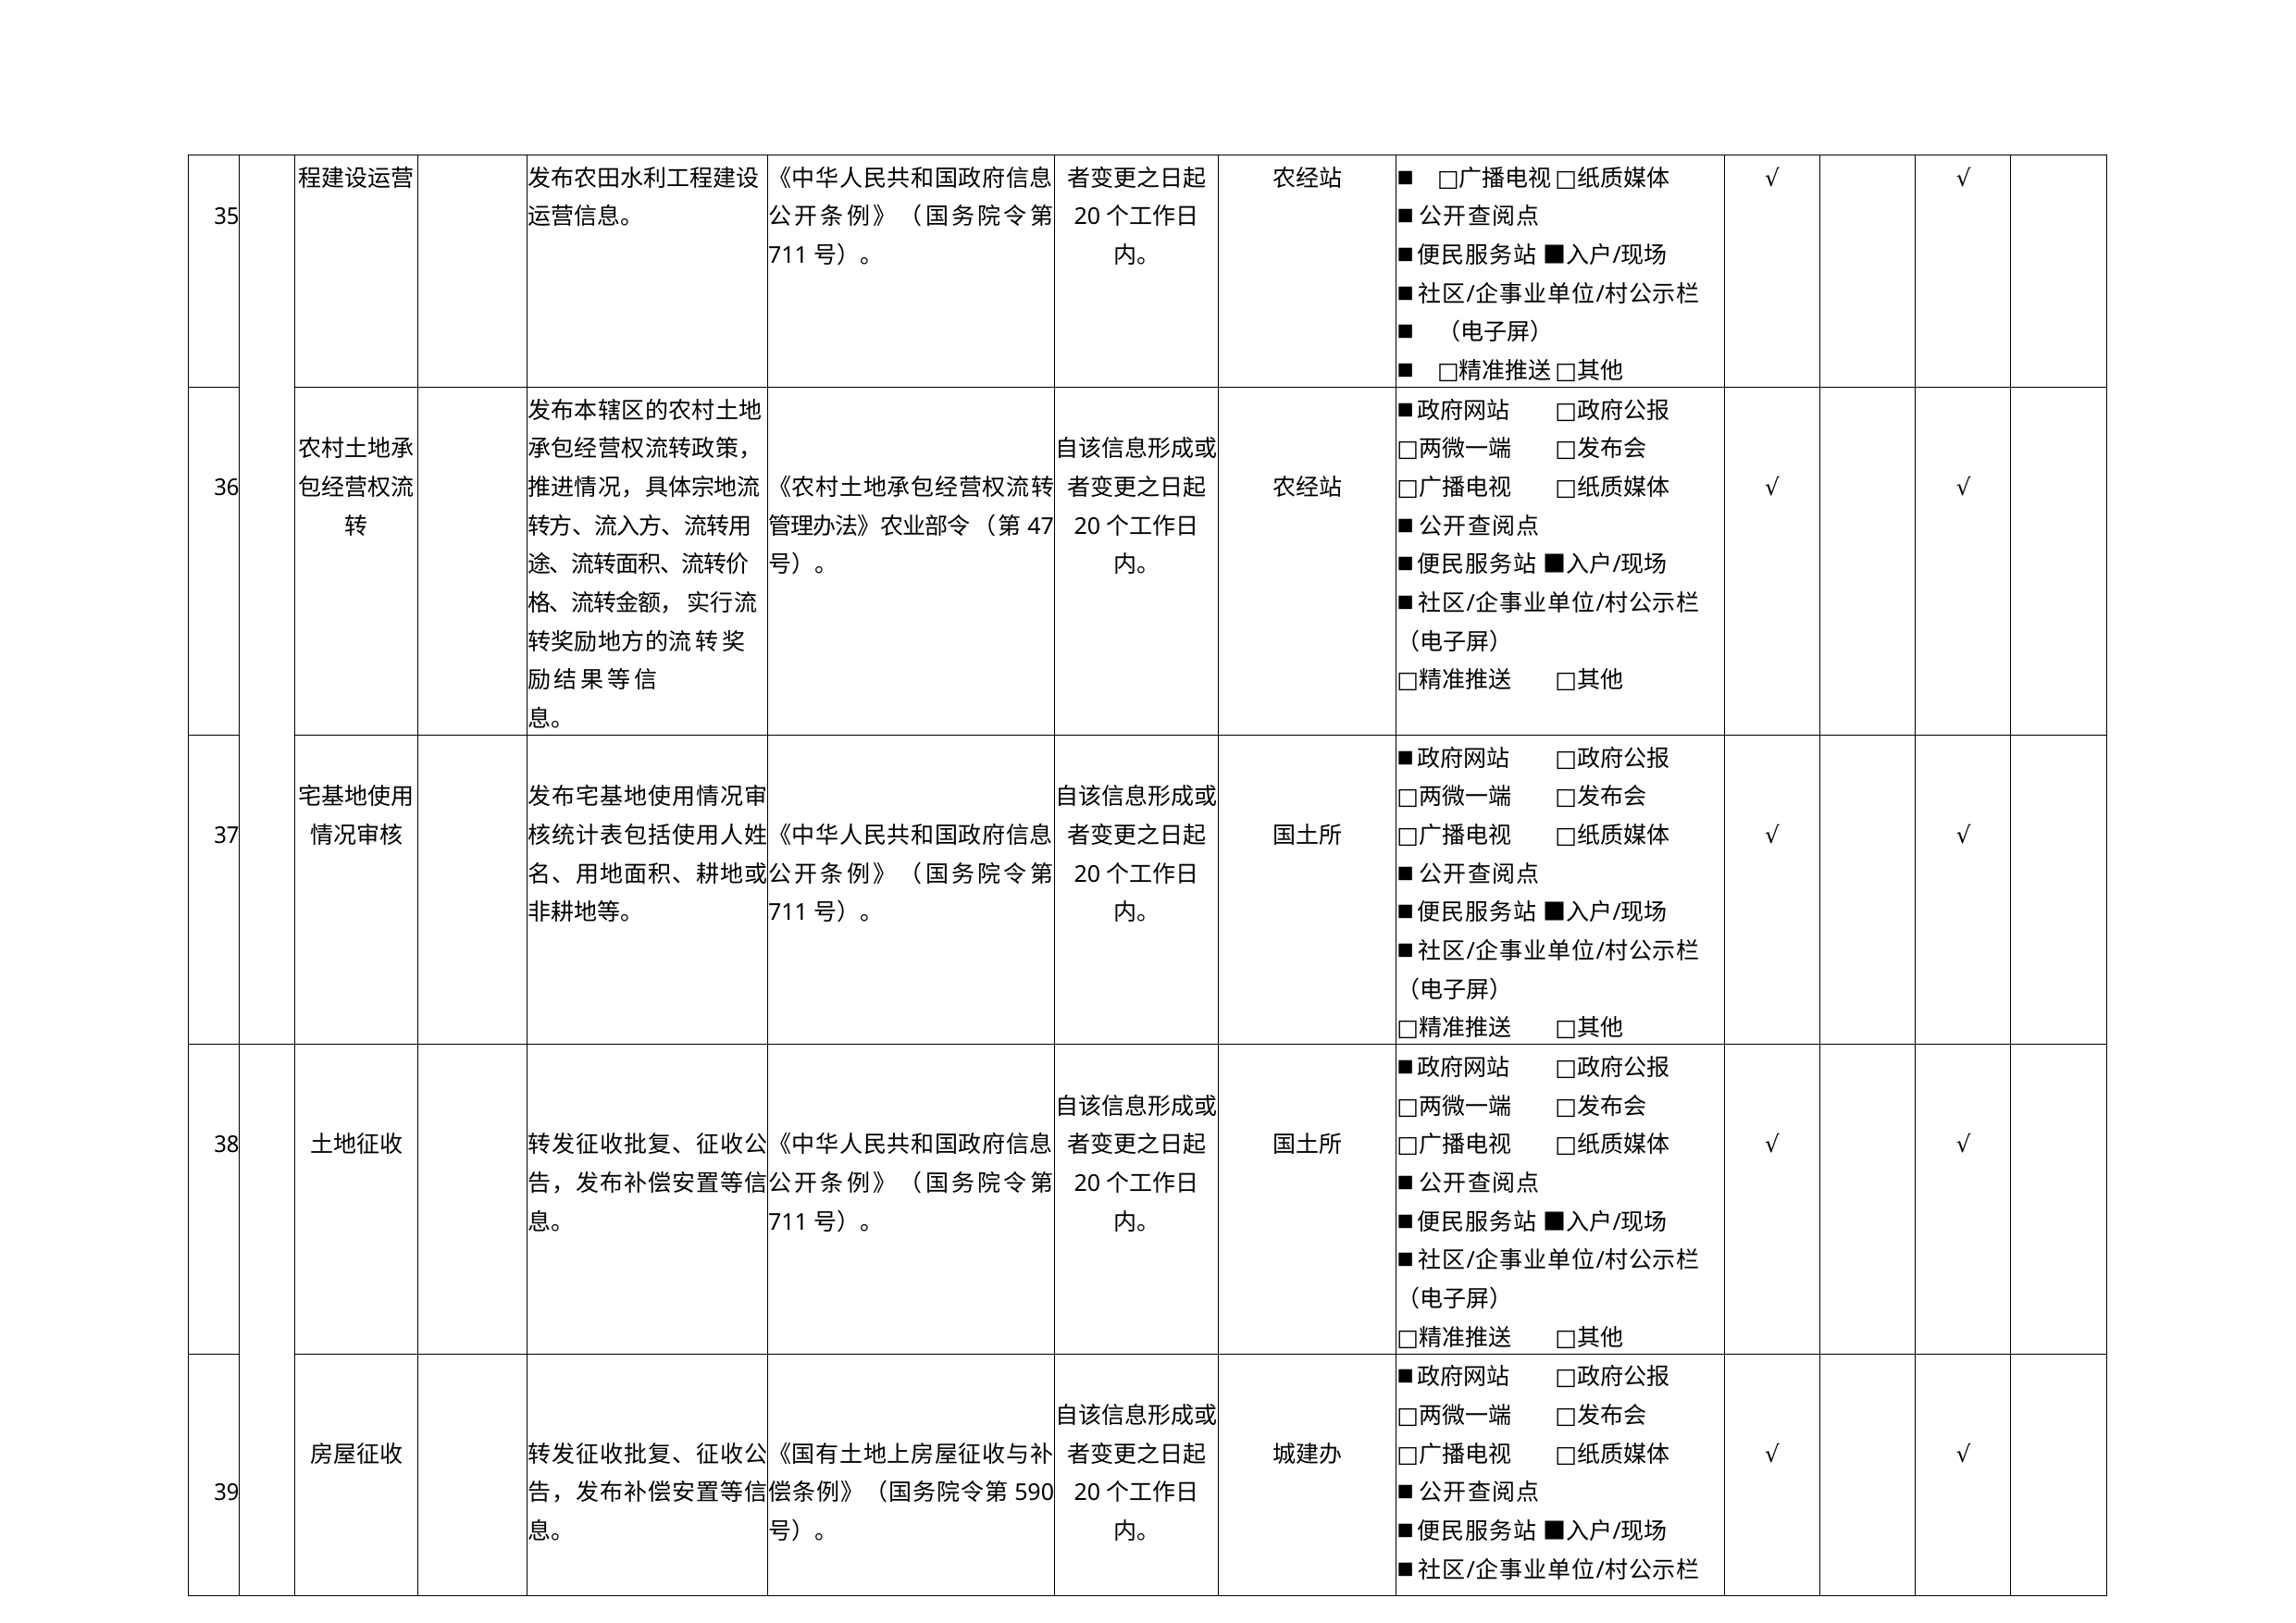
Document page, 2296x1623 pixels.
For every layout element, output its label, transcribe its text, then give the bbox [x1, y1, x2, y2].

table_cell [2011, 155, 2106, 387]
table_cell 发布本辖区的农村土地承包经营权流转政策，推进情况，具体宗地流转方、流入方、流转用途、流转面积、流转价格、流转金额， 实行流转奖励地方的流转奖励结果等信 息。 [527, 388, 767, 735]
table_cell 《中华人民共和国政府信息公开条例》（国务院令第 711 号）。 [768, 1045, 1054, 1353]
table_cell 政府网站 □政府公报 □两微一端 □发布会 □广播电视 □纸质媒体 公开查阅点 便民服务站 ■入户/现场 社区/企事业单位/村公示栏 （电子屏） □精准推送 □其他 [1396, 736, 1724, 1044]
table_cell [1820, 1045, 1915, 1353]
table_cell [2011, 1045, 2106, 1353]
table_cell 36 [189, 388, 239, 735]
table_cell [768, 1355, 1054, 1595]
table_cell 国土所 [1219, 736, 1396, 1044]
table_cell √ [1725, 388, 1819, 735]
table_cell 《农村土地承包经营权流转管理办法》农业部令（第47 号）。 [768, 388, 1054, 735]
table_cell 土地征收 [295, 1045, 417, 1353]
table_cell 35 [189, 155, 239, 387]
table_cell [1055, 1355, 1218, 1595]
table_cell [418, 1045, 527, 1353]
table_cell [1055, 155, 1218, 387]
table_cell [418, 388, 527, 735]
table_cell [240, 1045, 294, 1595]
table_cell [1396, 1355, 1724, 1595]
table_cell 宅基地使用情况审核 [295, 736, 417, 1044]
table_cell √ [1725, 1355, 1819, 1595]
table_cell 37 [189, 736, 239, 1044]
table_cell 房屋征收 [295, 1355, 417, 1595]
table_cell 39 [189, 1355, 239, 1595]
table_cell √ [1916, 388, 2010, 735]
table_cell 农村土地承包经营权流转 [295, 388, 417, 735]
table_cell [2011, 736, 2106, 1044]
table_cell [418, 1355, 527, 1595]
table_cell 农经站 [1219, 388, 1396, 735]
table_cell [768, 155, 1054, 387]
table_cell [418, 155, 527, 387]
table_cell 发布宅基地使用情况审核统计表包括使用人姓名、用地面积、耕地或非耕地等。 [527, 736, 767, 1044]
table_cell √ [1725, 155, 1819, 387]
table_cell 发布农田水利工程建设运营信息。 [527, 155, 767, 387]
table_cell 国土所 [1219, 1045, 1396, 1353]
table_cell 自该信息形成或者变更之日起 20 个工作日内。 [1055, 1045, 1218, 1353]
table_cell √ [1916, 736, 2010, 1044]
table_cell 自该信息形成或者变更之日起 20 个工作日内。 [1055, 388, 1218, 735]
table_cell 政府网站 □政府公报 □两微一端 □发布会 □广播电视 □纸质媒体 公开查阅点 便民服务站 ■入户/现场 社区/企事业单位/村公示栏 （电子屏） □精准推送 □其他 [1396, 1045, 1724, 1353]
table_cell √ [1725, 736, 1819, 1044]
table_cell [1820, 736, 1915, 1044]
table_cell [418, 736, 527, 1044]
table_cell √ [1916, 155, 2010, 387]
table_cell [1820, 388, 1915, 735]
table_cell [2011, 1355, 2106, 1595]
table_cell 《中华人民共和国政府信息公开条例》（国务院令第 711 号）。 [768, 736, 1054, 1044]
table_cell 城建办 [1219, 1355, 1396, 1595]
table_cell [1820, 155, 1915, 387]
table_cell 转发征收批复、征收公告，发布补偿安置等信息。 [527, 1045, 767, 1353]
table_cell 38 [189, 1045, 239, 1353]
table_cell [527, 1355, 767, 1595]
table_cell [2011, 388, 2106, 735]
table_cell 农经站 [1219, 155, 1396, 387]
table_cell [1396, 155, 1724, 387]
table_cell √ [1725, 1045, 1819, 1353]
table_cell [1820, 1355, 1915, 1595]
table_cell 农田水利工程建设运营 [295, 155, 417, 387]
table_cell √ [1916, 1355, 2010, 1595]
table_cell 政府网站 □政府公报 □两微一端 □发布会 □广播电视 □纸质媒体 公开查阅点 便民服务站 ■入户/现场 社区/企事业单位/村公示栏 （电子屏） □精准推送 □其他 [1396, 388, 1724, 735]
table_cell √ [1916, 1045, 2010, 1353]
table_cell 自该信息形成或者变更之日起 20 个工作日内。 [1055, 736, 1218, 1044]
